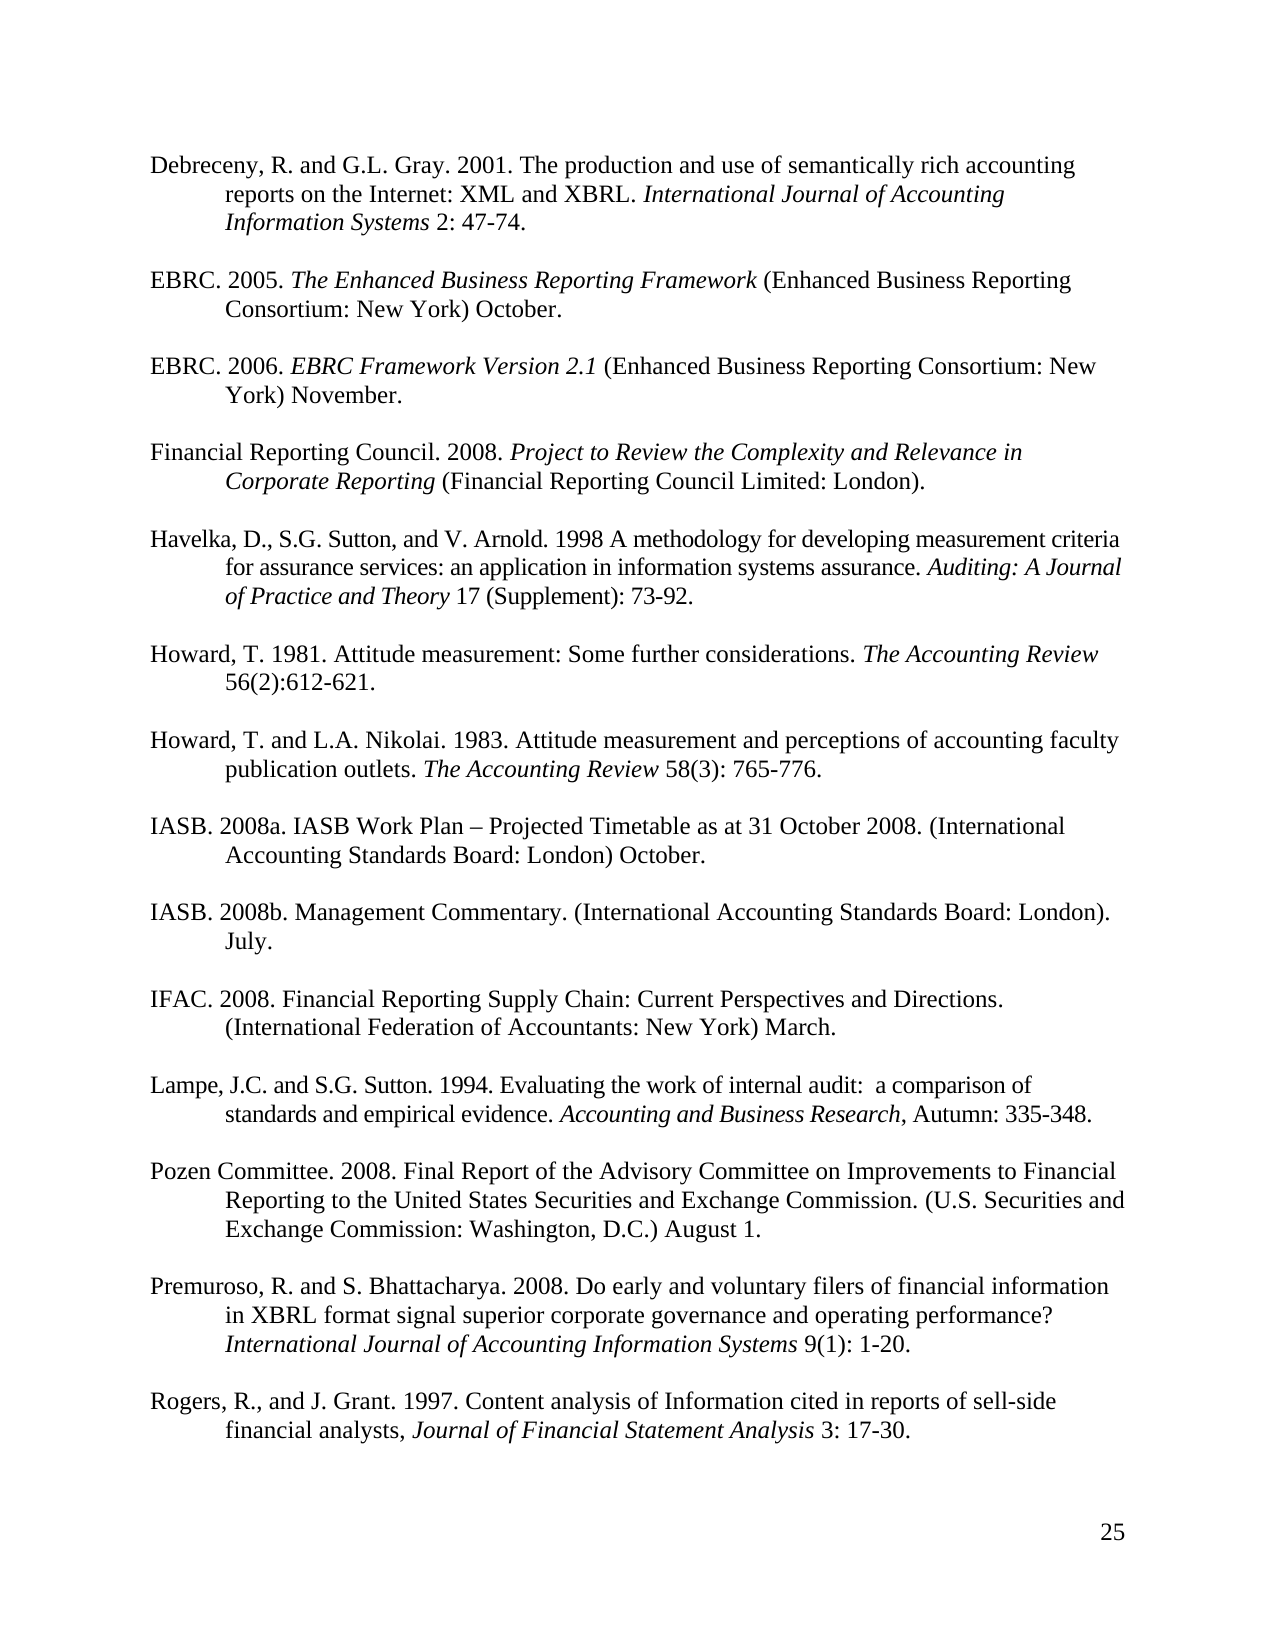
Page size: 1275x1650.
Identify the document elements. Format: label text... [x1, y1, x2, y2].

text IFAC. 2008. Financial Reporting Supply Chain: Current Perspectives and Directions. (International Federation of Accountants: ) March. [150, 984, 1125, 1041]
text Havelka, D., S.G. Sutton, and V. Arnold. 1998 A methodology for developing measurement criteria for assurance services: an application in information systems assurance. Auditing: A Journal of Practice and Theory 17 (Supplement): 73-92. [150, 524, 1125, 610]
text Lampe, J.C. and S.G. Sutton. 1994. Evaluating the work of internal audit: a comparison of standards and empirical evidence. Accounting and Business Research, Autumn: 335-348. [150, 1070, 1125, 1127]
text IASB. 2008a. IASB Work Plan – Projected Timetable as at 31 October 2008. (International Accounting Standards Board: ) October. [150, 811, 1125, 869]
text Pozen Committee. 2008. Final Report of the Advisory Committee on Improvements to Financial Reporting to the Securities and Exchange Commission. ( Securities and Exchange Commission: ) August 1. [150, 1156, 1125, 1242]
text Howard, T. 1981. Attitude measurement: Some further considerations. The Accounting Review 56(2):612-621. [150, 639, 1125, 696]
text IASB. 2008b. Management Commentary. (International Accounting Standards Board: ). July. [150, 897, 1125, 955]
text Premuroso, R. and S. Bhattacharya. 2008. Do early and voluntary filers of financial information in XBRL format signal superior corporate governance and operating performance? International Journal of Accounting Information Systems 9(1): 1-20. [150, 1271, 1125, 1357]
text Financial Reporting Council. 2008. Project to Review the Complexity and Relevance in Corporate Reporting (Financial Reporting Council Limited: ). [150, 437, 1125, 495]
text Howard, T. and Nikolai. 1983. Attitude measurement and perceptions of accounting faculty publication outlets. The Accounting Review 58(3): 765-776. [150, 725, 1125, 782]
text EBRC. 2005. The Enhanced Business Reporting Framework (Enhanced Business Reporting Consortium: ) October. [150, 265, 1125, 322]
text Debreceny, R. and G.L. Gray. 2001. The production and use of semantically rich accounting reports on the Internet: XML and XBRL. International Journal of Accounting Information Systems 2: 47-74. [150, 150, 1125, 236]
text Rogers, R., and J. Grant. 1997. Content analysis of Information cited in reports of sell-side financial analysts, Journal of Financial Statement Analysis 3: 17-30. [150, 1386, 1125, 1444]
text EBRC. 2006. EBRC Framework Version 2.1 (Enhanced Business Reporting Consortium: ) November. [150, 351, 1125, 409]
